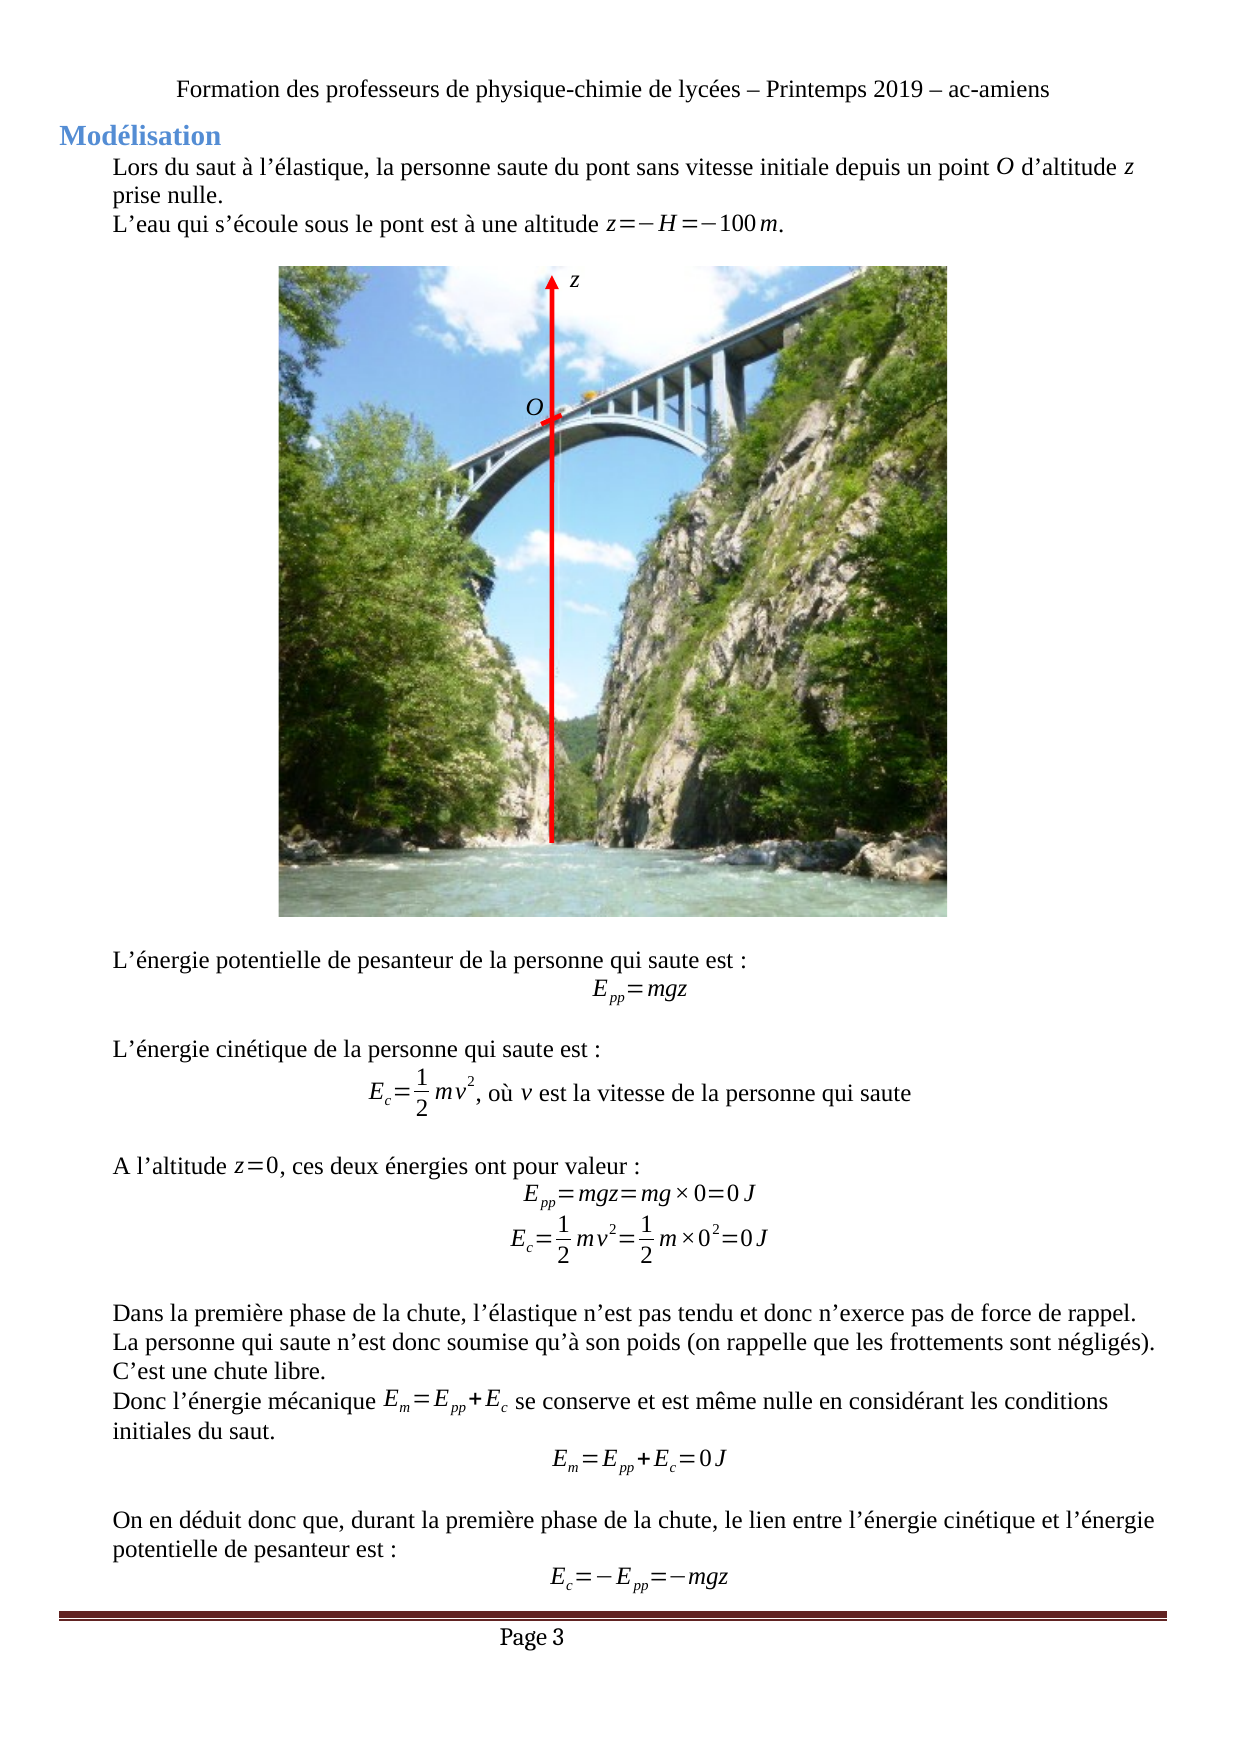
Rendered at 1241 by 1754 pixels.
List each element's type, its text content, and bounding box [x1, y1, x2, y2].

subtitle L’énergie cinétique de la personne qui saute est : [112, 1034, 1167, 1063]
picture [278, 266, 948, 917]
subtitle L’énergie potentielle de pesanteur de la personne qui saute est : [112, 945, 1167, 974]
subtitle , où est la vitesse de la personne qui saute [112, 1063, 1167, 1122]
subtitle Dans la première phase de la chute, l’élastique n’est pas tendu et donc n’exerce pas de force de rappel. [112, 1298, 1167, 1327]
subtitle Donc l’énergie mécanique se conserve et est même nulle en considérant les conditions initiales du saut. [112, 1385, 1167, 1445]
subtitle Lors du saut à l’élastique, la personne saute du pont sans vitesse initiale depuis un point d’altitude prise nulle. [112, 152, 1167, 209]
subtitle L’eau qui s’écoule sous le pont est à une altitude . [112, 209, 1167, 238]
subtitle On en déduit donc que, durant la première phase de la chute, le lien entre l’énergie cinétique et l’énergie potentielle de pesanteur est : [112, 1505, 1167, 1562]
text Modélisation [59, 118, 1167, 152]
subtitle C’est une chute libre. [112, 1356, 1167, 1385]
subtitle A l’altitude , ces deux énergies ont pour valeur : [112, 1151, 1167, 1179]
subtitle La personne qui saute n’est donc soumise qu’à son poids (on rappelle que les frottements sont négligés). [112, 1327, 1167, 1356]
